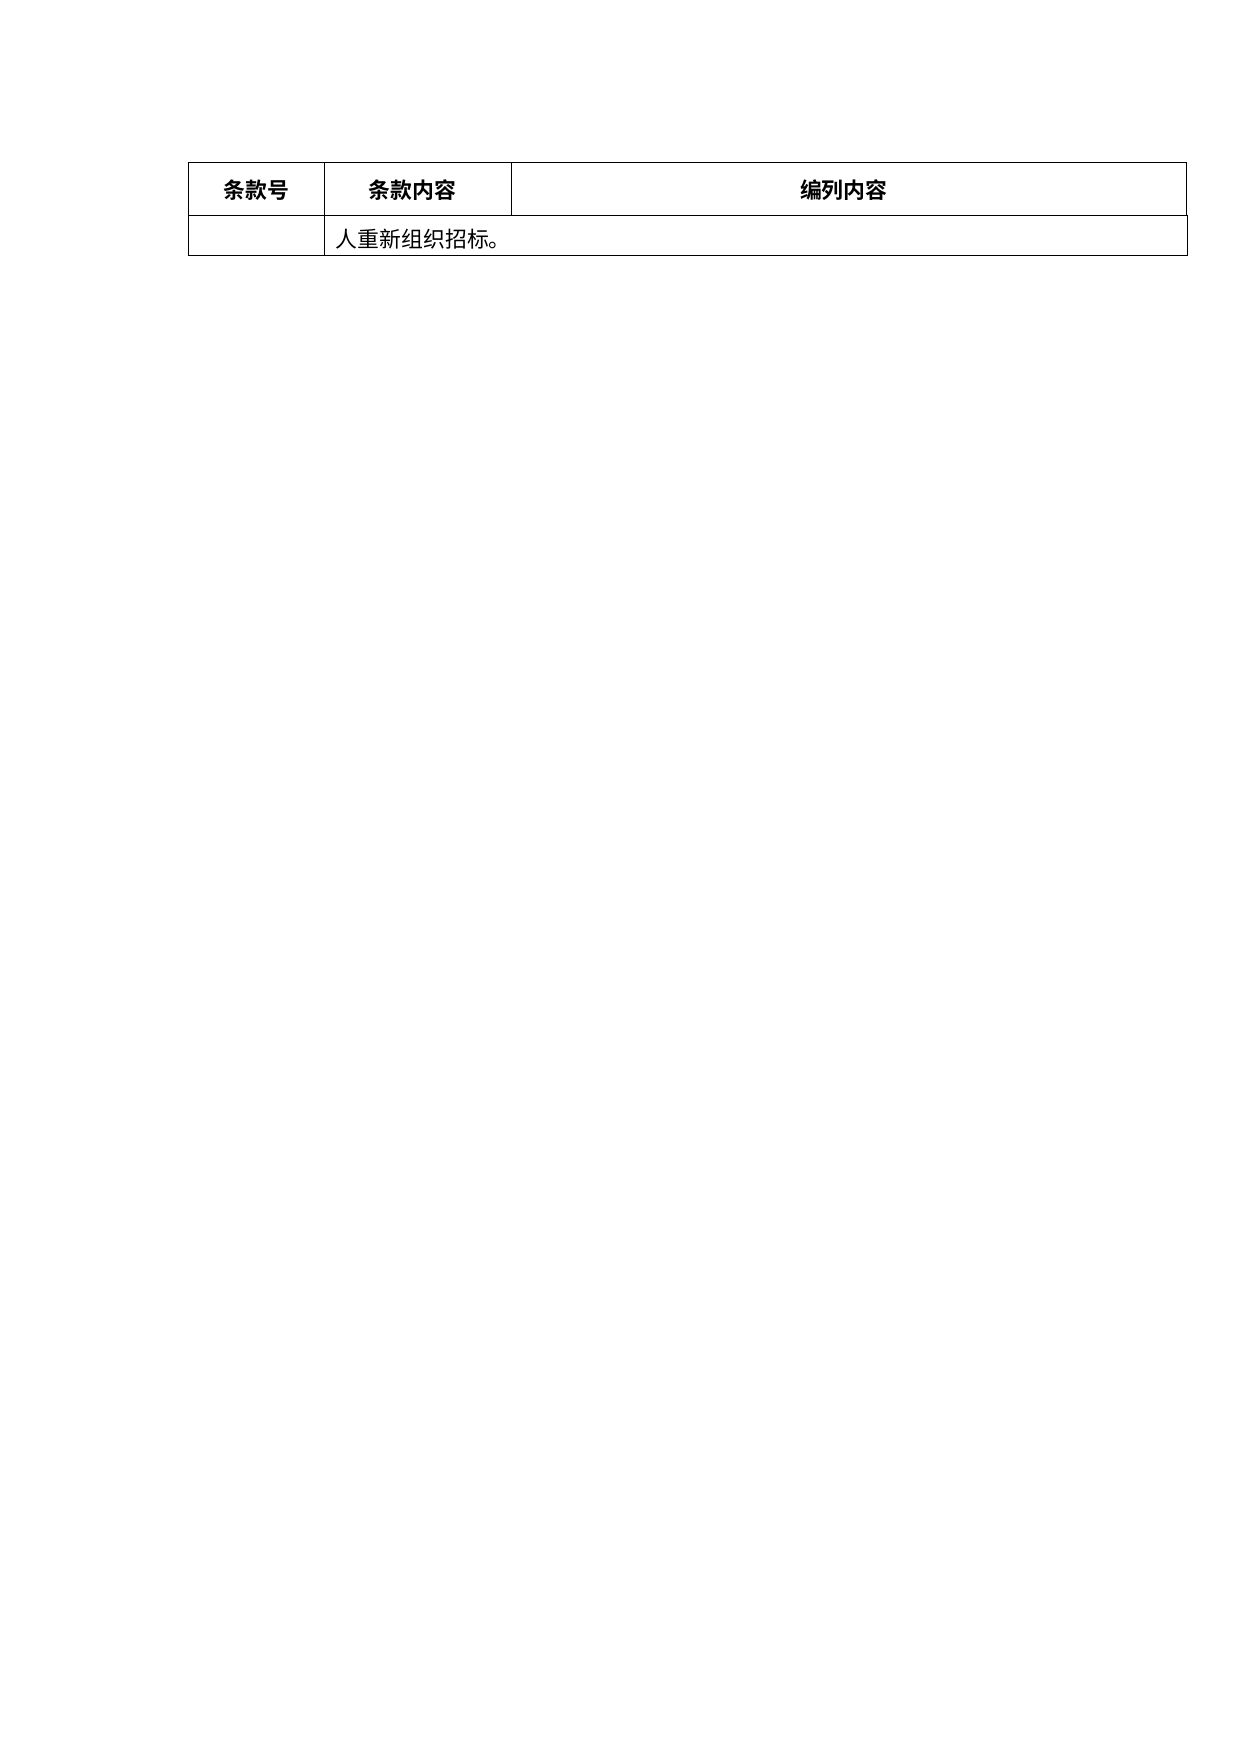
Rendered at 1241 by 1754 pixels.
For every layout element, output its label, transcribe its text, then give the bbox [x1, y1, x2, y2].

table_cell 3.5 [189, 216, 324, 255]
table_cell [325, 216, 1187, 255]
table_header 条款内容 [325, 163, 511, 214]
table_header 编列内容 [512, 163, 1186, 214]
table_header 条款号 [189, 163, 324, 214]
